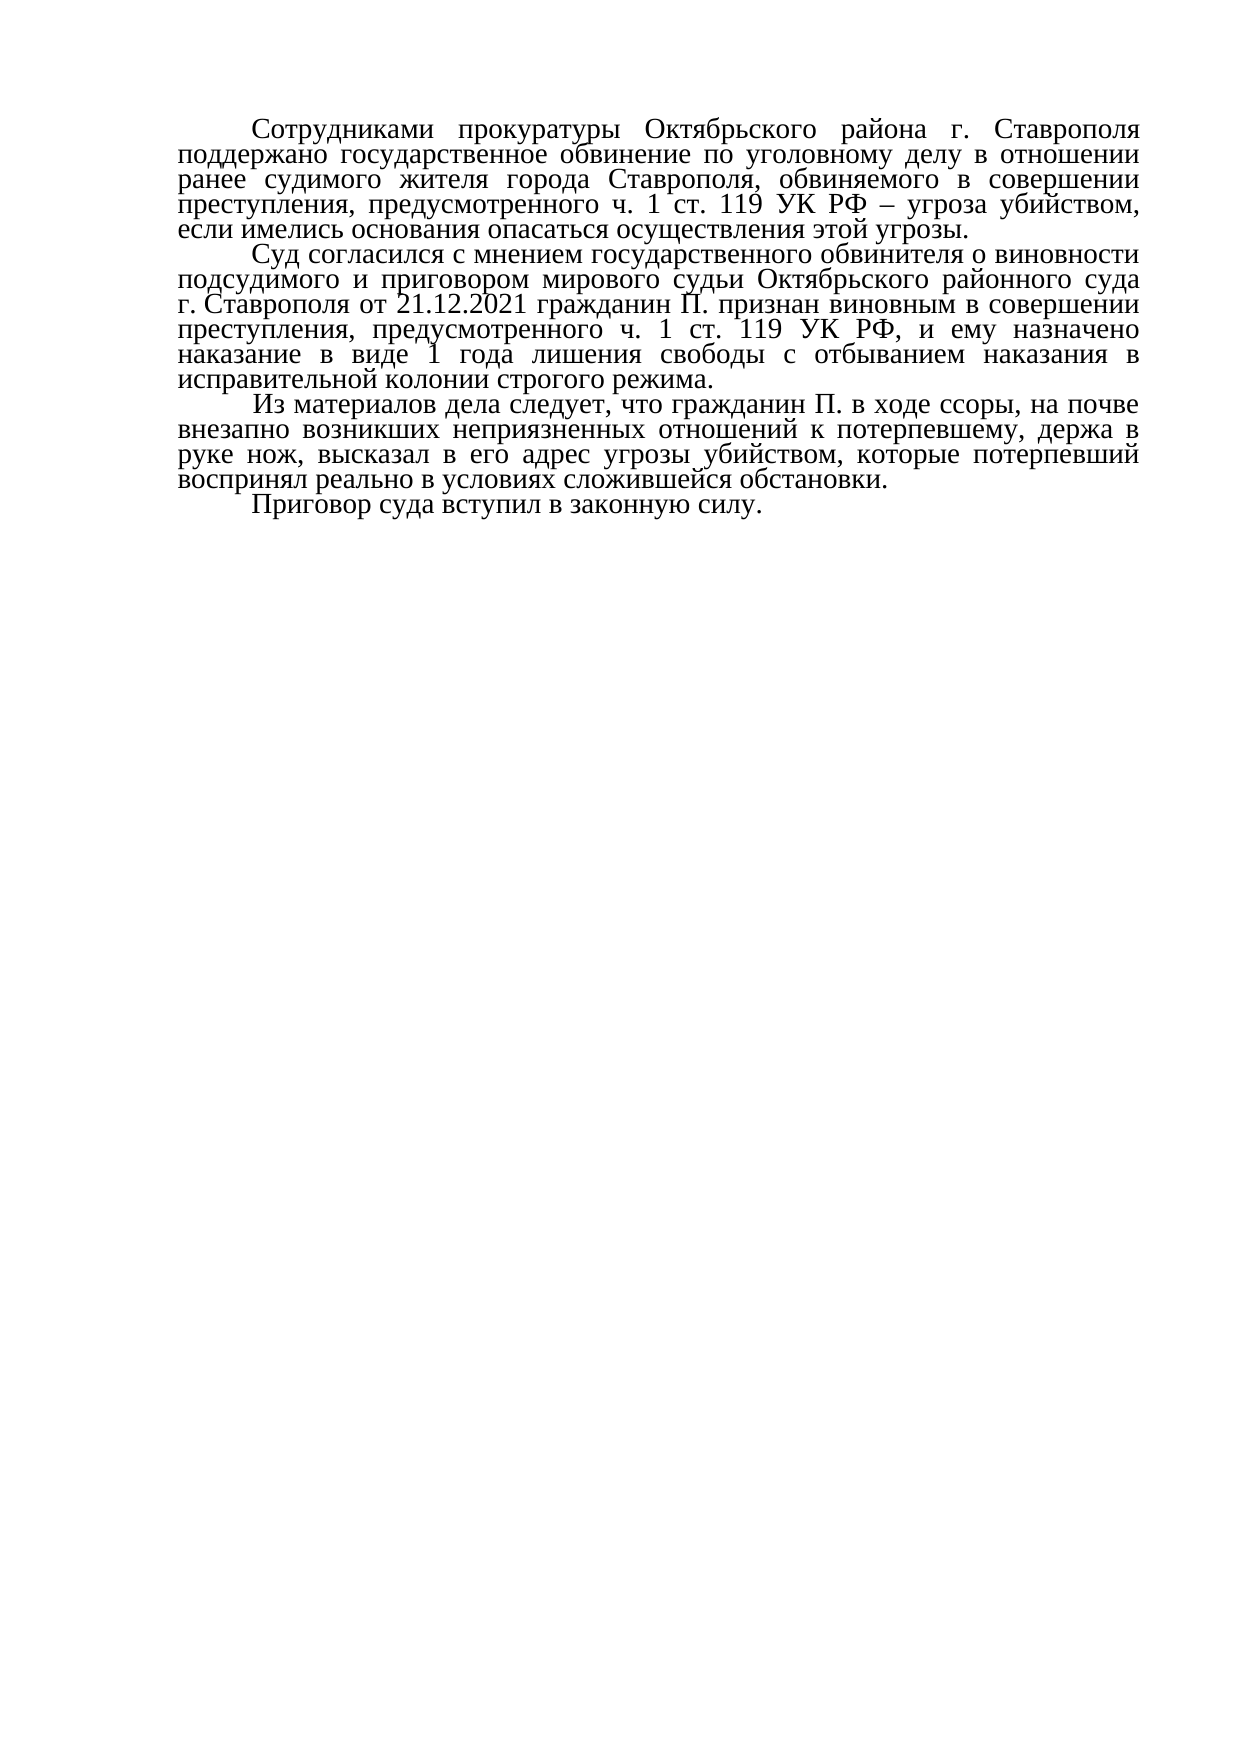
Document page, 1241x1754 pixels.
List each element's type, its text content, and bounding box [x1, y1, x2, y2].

text Из материалов дела следует, что гражданин П. в ходе ссоры, на почве внезапно возникших неприязненных отношений к потерпевшему, держа в руке нож, высказал в его адрес угрозы убийством, которые потерпевший воспринял реально в условиях сложившейся обстановки. [177, 393, 1141, 493]
text Приговор суда вступил в законную силу. [177, 493, 1141, 518]
text Суд согласился с мнением государственного обвинителя о виновности подсудимого и приговором мирового судьи Октябрьского районного суда г. Ставрополя от 21.12.2021 гражданин П. признан виновным в совершении преступления, предусмотренного ч. 1 ст. 119 УК РФ, и ему назначено наказание в виде 1 года лишения свободы с отбыванием наказания в исправительной колонии строгого режима. [177, 243, 1141, 393]
text Сотрудниками прокуратуры Октябрьского района г. Ставрополя поддержано государственное обвинение по уголовному делу в отношении ранее судимого жителя города Ставрополя, обвиняемого в совершении преступления, предусмотренного ч. 1 ст. 119 УК РФ – угроза убийством, если имелись основания опасаться осуществления этой угрозы. [177, 118, 1141, 243]
